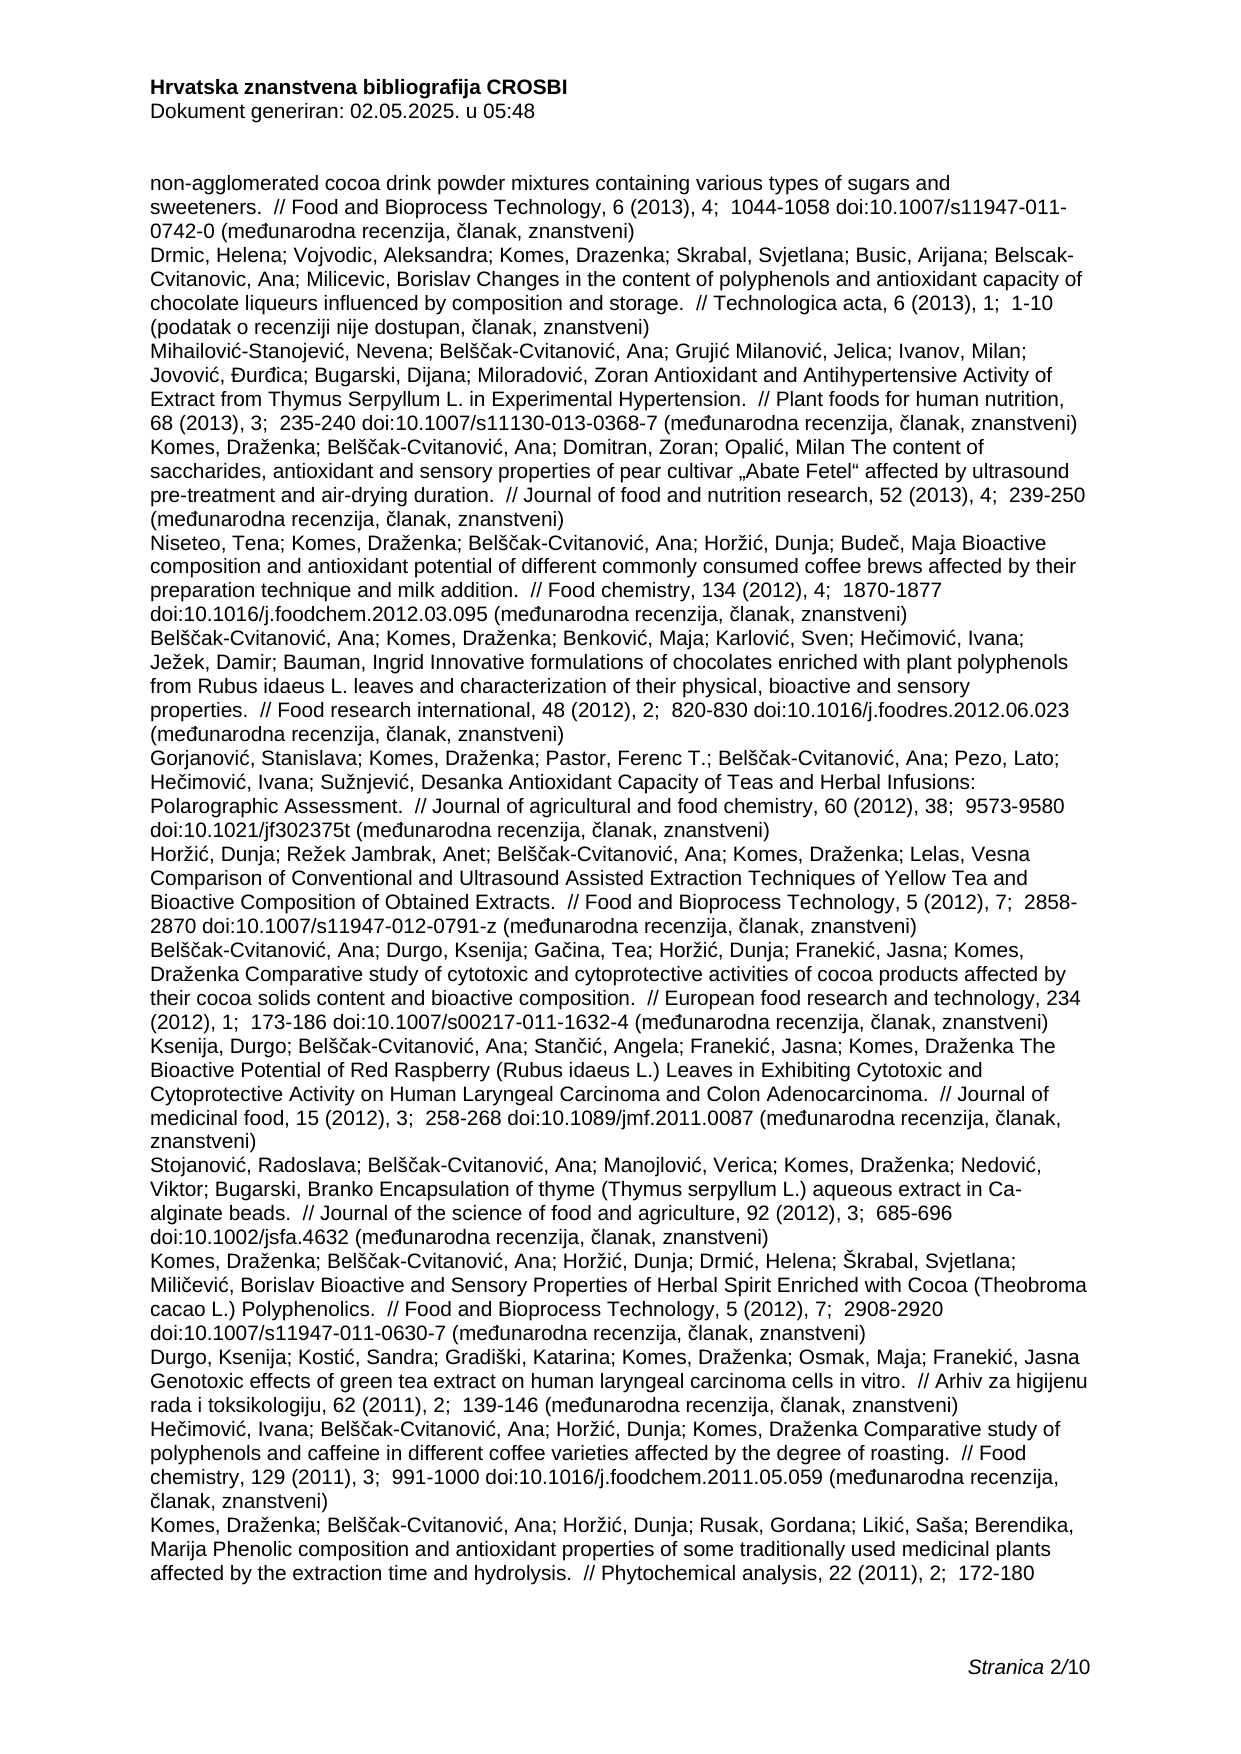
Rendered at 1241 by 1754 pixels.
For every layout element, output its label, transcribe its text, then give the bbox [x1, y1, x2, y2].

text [150, 171, 1090, 243]
text Horžić, Dunja; Režek Jambrak, Anet; Belščak-Cvitanović, Ana; Komes, Draženka; Lelas, Vesna [150, 842, 1090, 938]
text Durgo, Ksenija; Kostić, Sandra; Gradiški, Katarina; Komes, Draženka; Osmak, Maja; Franekić, Jasna [150, 1345, 1090, 1417]
text Gorjanović, Stanislava; Komes, Draženka; Pastor, Ferenc T.; Belščak-Cvitanović, Ana; Pezo, Lato; Hečimović, Ivana; Sužnjević, Desanka [150, 746, 1090, 842]
text Hečimović, Ivana; Belščak-Cvitanović, Ana; Horžić, Dunja; Komes, Draženka [150, 1417, 1090, 1513]
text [150, 1513, 1090, 1584]
text Belščak-Cvitanović, Ana; Durgo, Ksenija; Gačina, Tea; Horžić, Dunja; Franekić, Jasna; Komes, Draženka [150, 938, 1090, 1033]
text Ksenija, Durgo; Belščak-Cvitanović, Ana; Stančić, Angela; Franekić, Jasna; Komes, Draženka [150, 1033, 1090, 1153]
text Stojanović, Radoslava; Belščak-Cvitanović, Ana; Manojlović, Verica; Komes, Draženka; Nedović, Viktor; Bugarski, Branko [150, 1153, 1090, 1249]
text Komes, Draženka; Belščak-Cvitanović, Ana; Domitran, Zoran; Opalić, Milan [150, 434, 1090, 530]
text Niseteo, Tena; Komes, Draženka; Belščak-Cvitanović, Ana; Horžić, Dunja; Budeč, Maja [150, 530, 1090, 626]
text Komes, Draženka; Belščak-Cvitanović, Ana; Horžić, Dunja; Drmić, Helena; Škrabal, Svjetlana; Miličević, Borislav [150, 1249, 1090, 1345]
text Belščak-Cvitanović, Ana; Komes, Draženka; Benković, Maja; Karlović, Sven; Hečimović, Ivana; Ježek, Damir; Bauman, Ingrid [150, 626, 1090, 746]
text Mihailović-Stanojević, Nevena; Belščak-Cvitanović, Ana; Grujić Milanović, Jelica; Ivanov, Milan; Jovović, Đurđica; Bugarski, Dijana; Miloradović, Zoran [150, 339, 1090, 434]
text Drmic, Helena; Vojvodic, Aleksandra; Komes, Drazenka; Skrabal, Svjetlana; Busic, Arijana; Belscak-Cvitanovic, Ana; Milicevic, Borislav [150, 243, 1090, 339]
